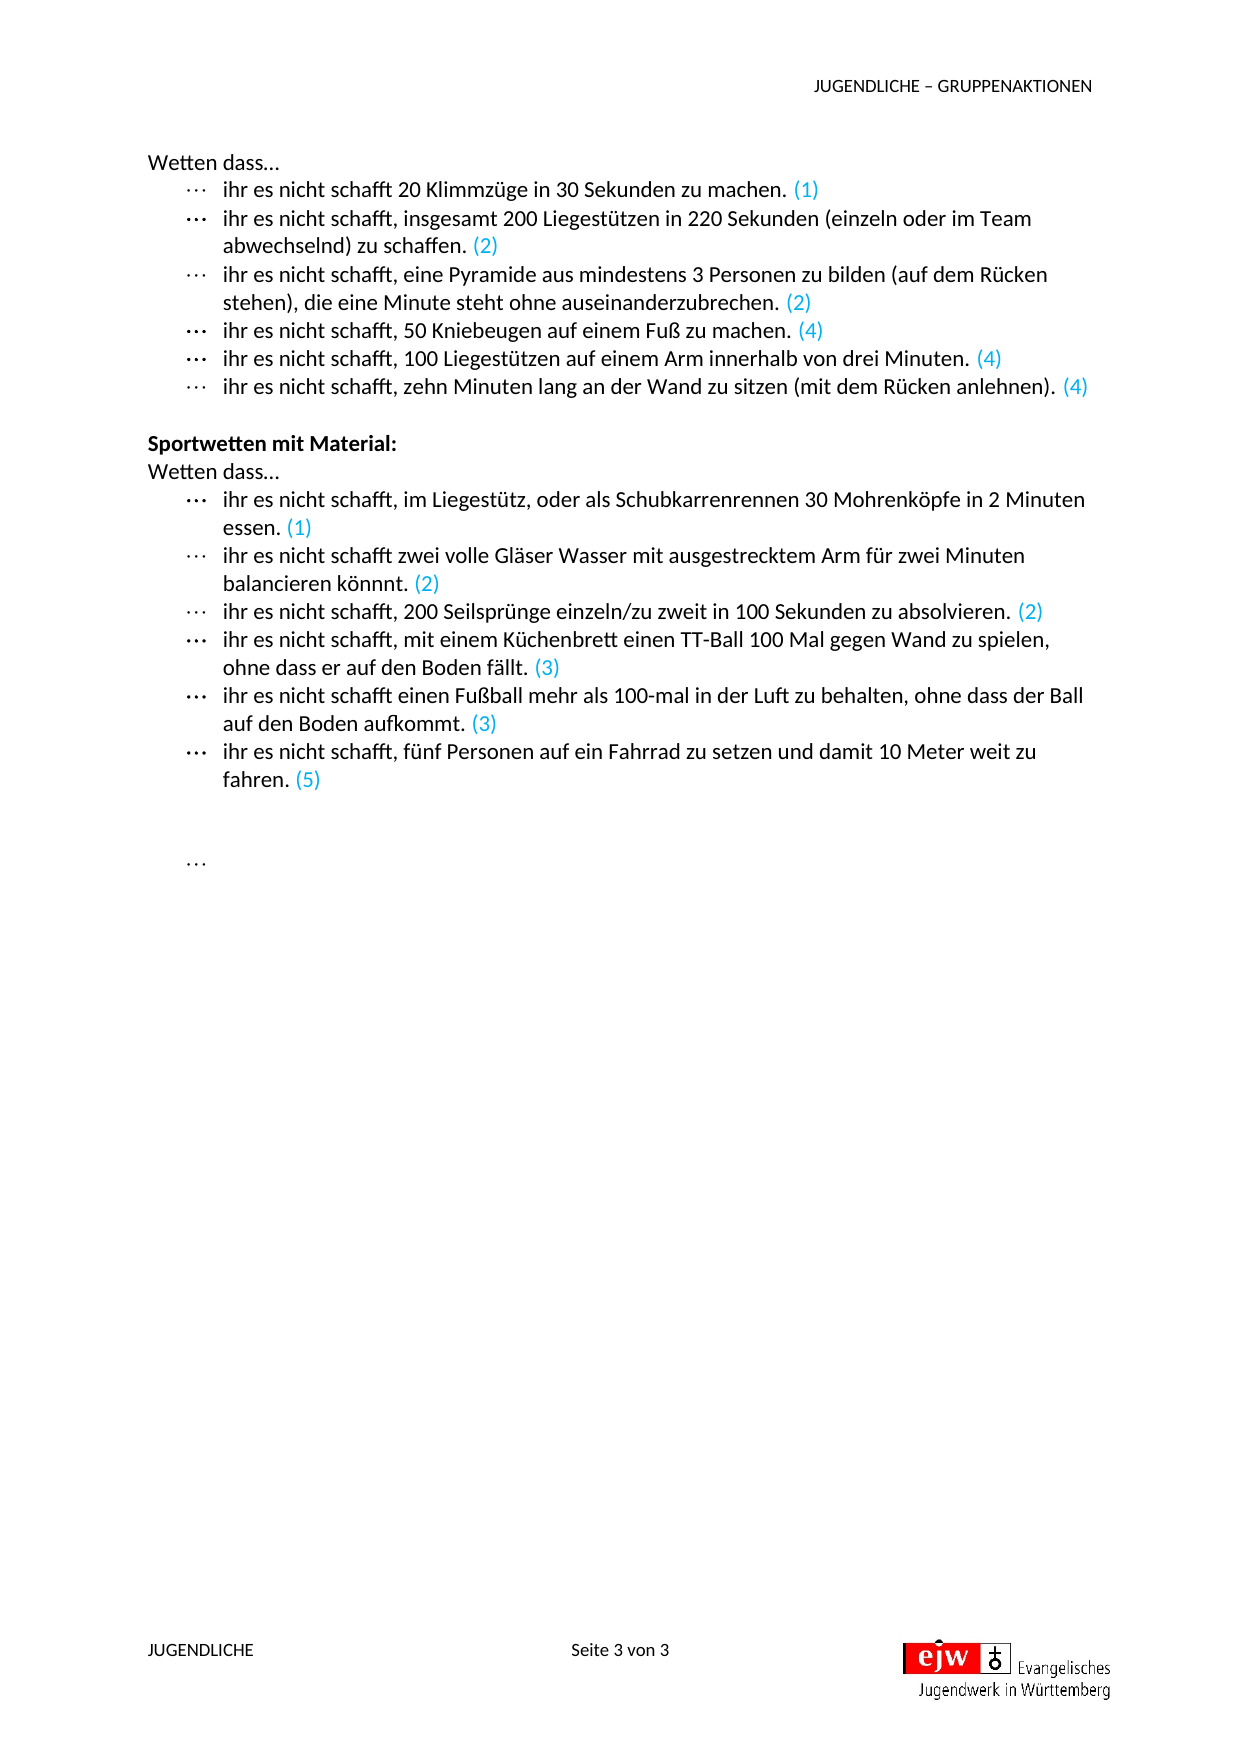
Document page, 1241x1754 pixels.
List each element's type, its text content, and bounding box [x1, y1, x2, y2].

list ihr es nicht schafft einen Fußball mehr als 100-mal in der Luft zu behalten, ohne dass der Ball auf den Boden aufkommt. (3) [185, 681, 1093, 737]
picture [896, 1635, 1114, 1703]
list ihr es nicht schafft, 50 Kniebeugen auf einem Fuß zu machen. (4) [185, 316, 1093, 344]
text Sportwetten mit Material: Wetten dass… [148, 429, 1093, 485]
list ihr es nicht schafft, insgesamt 200 Liegestützen in 220 Sekunden (einzeln oder im Team abwechselnd) zu schaffen. (2) [185, 204, 1093, 260]
text Wetten dass… [148, 148, 1093, 176]
list ihr es nicht schafft, 100 Liegestützen auf einem Arm innerhalb von drei Minuten. (4) [185, 344, 1093, 372]
list ihr es nicht schafft, zehn Minuten lang an der Wand zu sitzen (mit dem Rücken anlehnen). (4) [185, 372, 1093, 400]
list ihr es nicht schafft, eine Pyramide aus mindestens 3 Personen zu bilden (auf dem Rücken stehen), die eine Minute steht ohne auseinanderzubrechen. (2) [185, 260, 1093, 316]
list ihr es nicht schafft, fünf Personen auf ein Fahrrad zu setzen und damit 10 Meter weit zu fahren. (5) [185, 737, 1093, 793]
list ihr es nicht schafft 20 Klimmzüge in 30 Sekunden zu machen. (1) [185, 176, 1093, 204]
list ihr es nicht schafft, mit einem Küchenbrett einen TT-Ball 100 Mal gegen Wand zu spielen, ohne dass er auf den Boden fällt. (3) [185, 625, 1093, 681]
list ihr es nicht schafft, im Liegestütz, oder als Schubkarrenrennen 30 Mohrenköpfe in 2 Minuten essen. (1) [185, 485, 1093, 541]
list ihr es nicht schafft zwei volle Gläser Wasser mit ausgestrecktem Arm für zwei Minuten balancieren könnnt. (2) [185, 541, 1093, 597]
list ihr es nicht schafft, 200 Seilsprünge einzeln/zu zweit in 100 Sekunden zu absolvieren. (2) [185, 597, 1093, 625]
